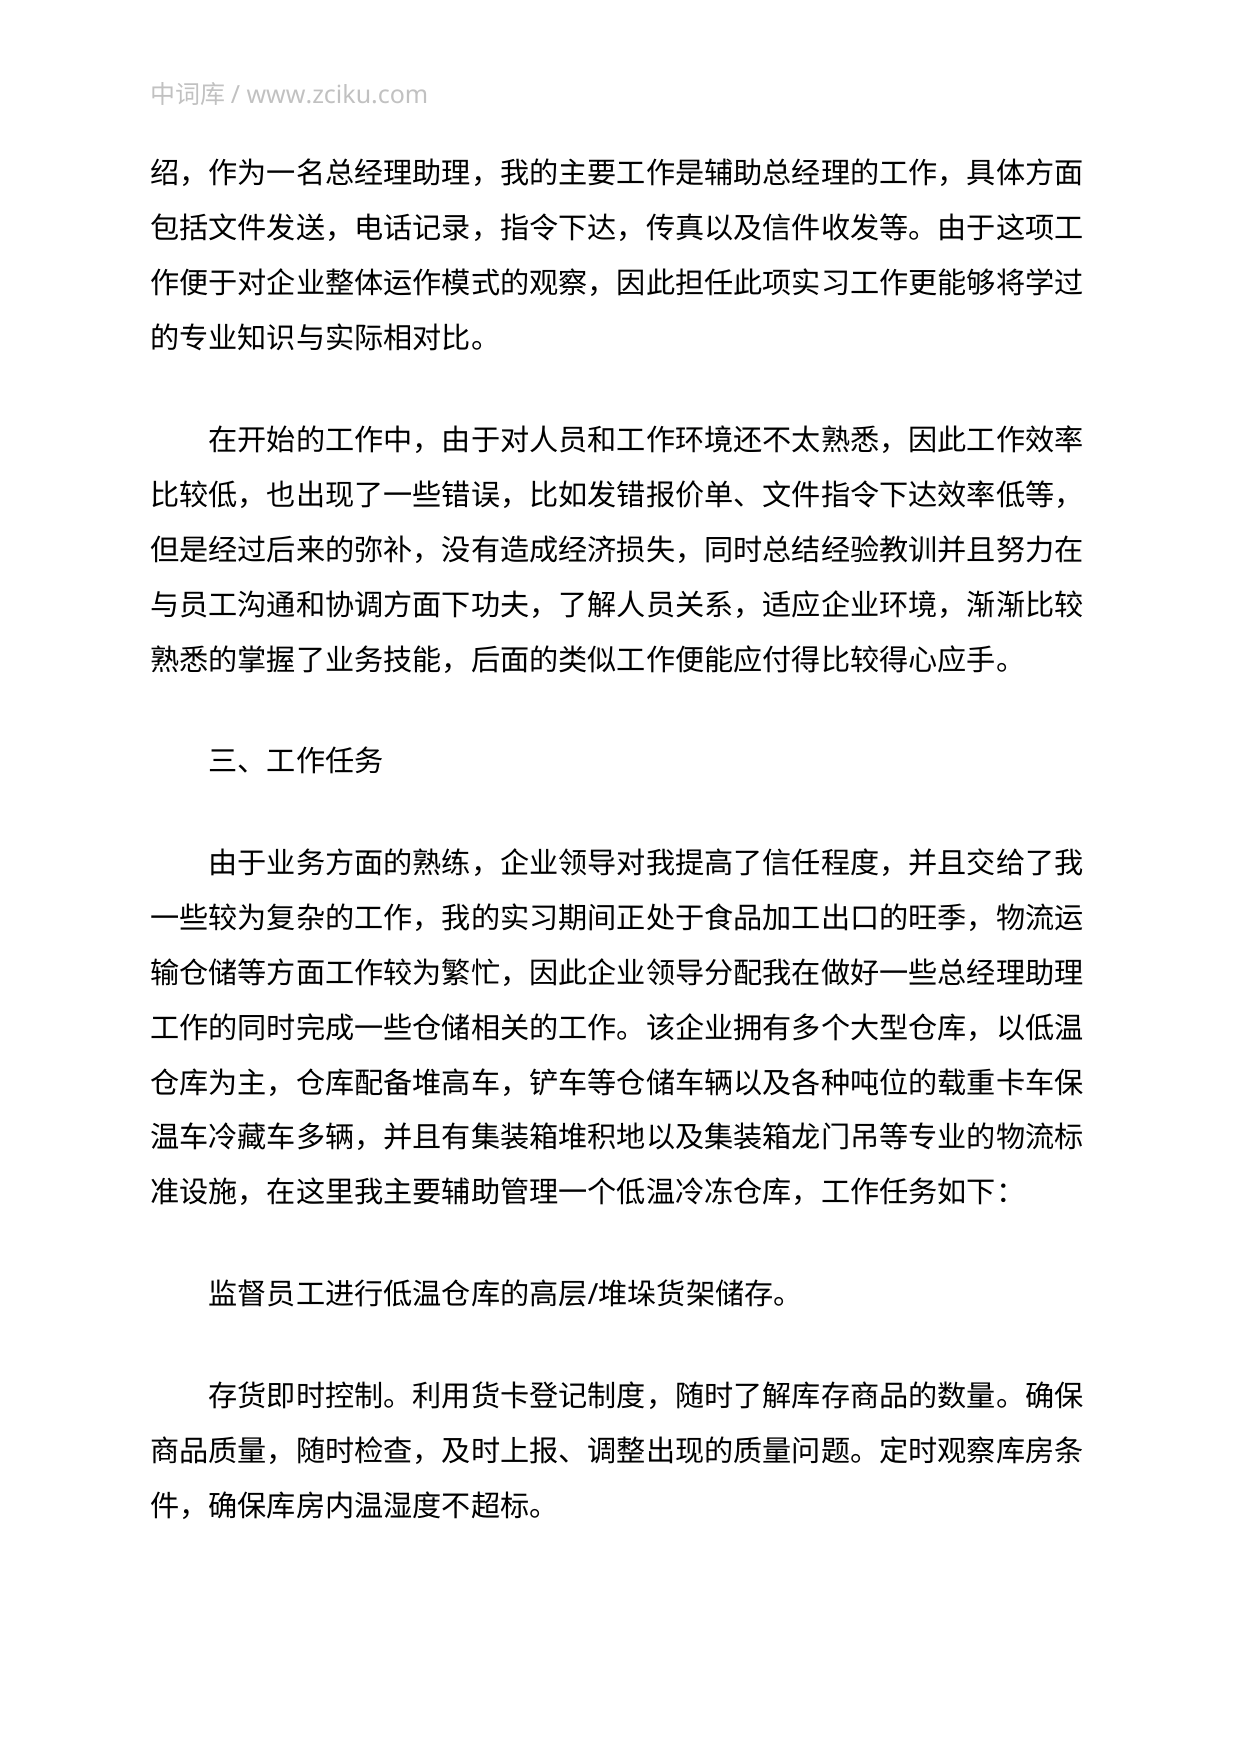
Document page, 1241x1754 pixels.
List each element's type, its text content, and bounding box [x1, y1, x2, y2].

text 存货即时控制。利用货卡登记制度，随时了解库存商品的数量。确保商品质量，随时检查，及时上报、调整出现的质量问题。定时观察库房条件，确保库房内温湿度不超标。 [150, 1373, 1090, 1525]
text 三、工作任务 [150, 738, 1090, 780]
text 监督员工进行低温仓库的高层/堆垛货架储存。 [150, 1271, 1090, 1313]
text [150, 150, 1090, 357]
text 在开始的工作中，由于对人员和工作环境还不太熟悉，因此工作效率比较低，也出现了一些错误，比如发错报价单、文件指令下达效率低等，但是经过后来的弥补，没有造成经济损失，同时总结经验教训并且努力在与员工沟通和协调方面下功夫，了解人员关系，适应企业环境，渐渐比较熟悉的掌握了业务技能，后面的类似工作便能应付得比较得心应手。 [150, 416, 1090, 678]
text 由于业务方面的熟练，企业领导对我提高了信任程度，并且交给了我一些较为复杂的工作，我的实习期间正处于食品加工出口的旺季，物流运输仓储等方面工作较为繁忙，因此企业领导分配我在做好一些总经理助理工作的同时完成一些仓储相关的工作。该企业拥有多个大型仓库，以低温仓库为主，仓库配备堆高车，铲车等仓储车辆以及各种吨位的载重卡车保温车冷藏车多辆，并且有集装箱堆积地以及集装箱龙门吊等专业的物流标准设施，在这里我主要辅助管理一个低温冷冻仓库，工作任务如下： [150, 839, 1090, 1211]
